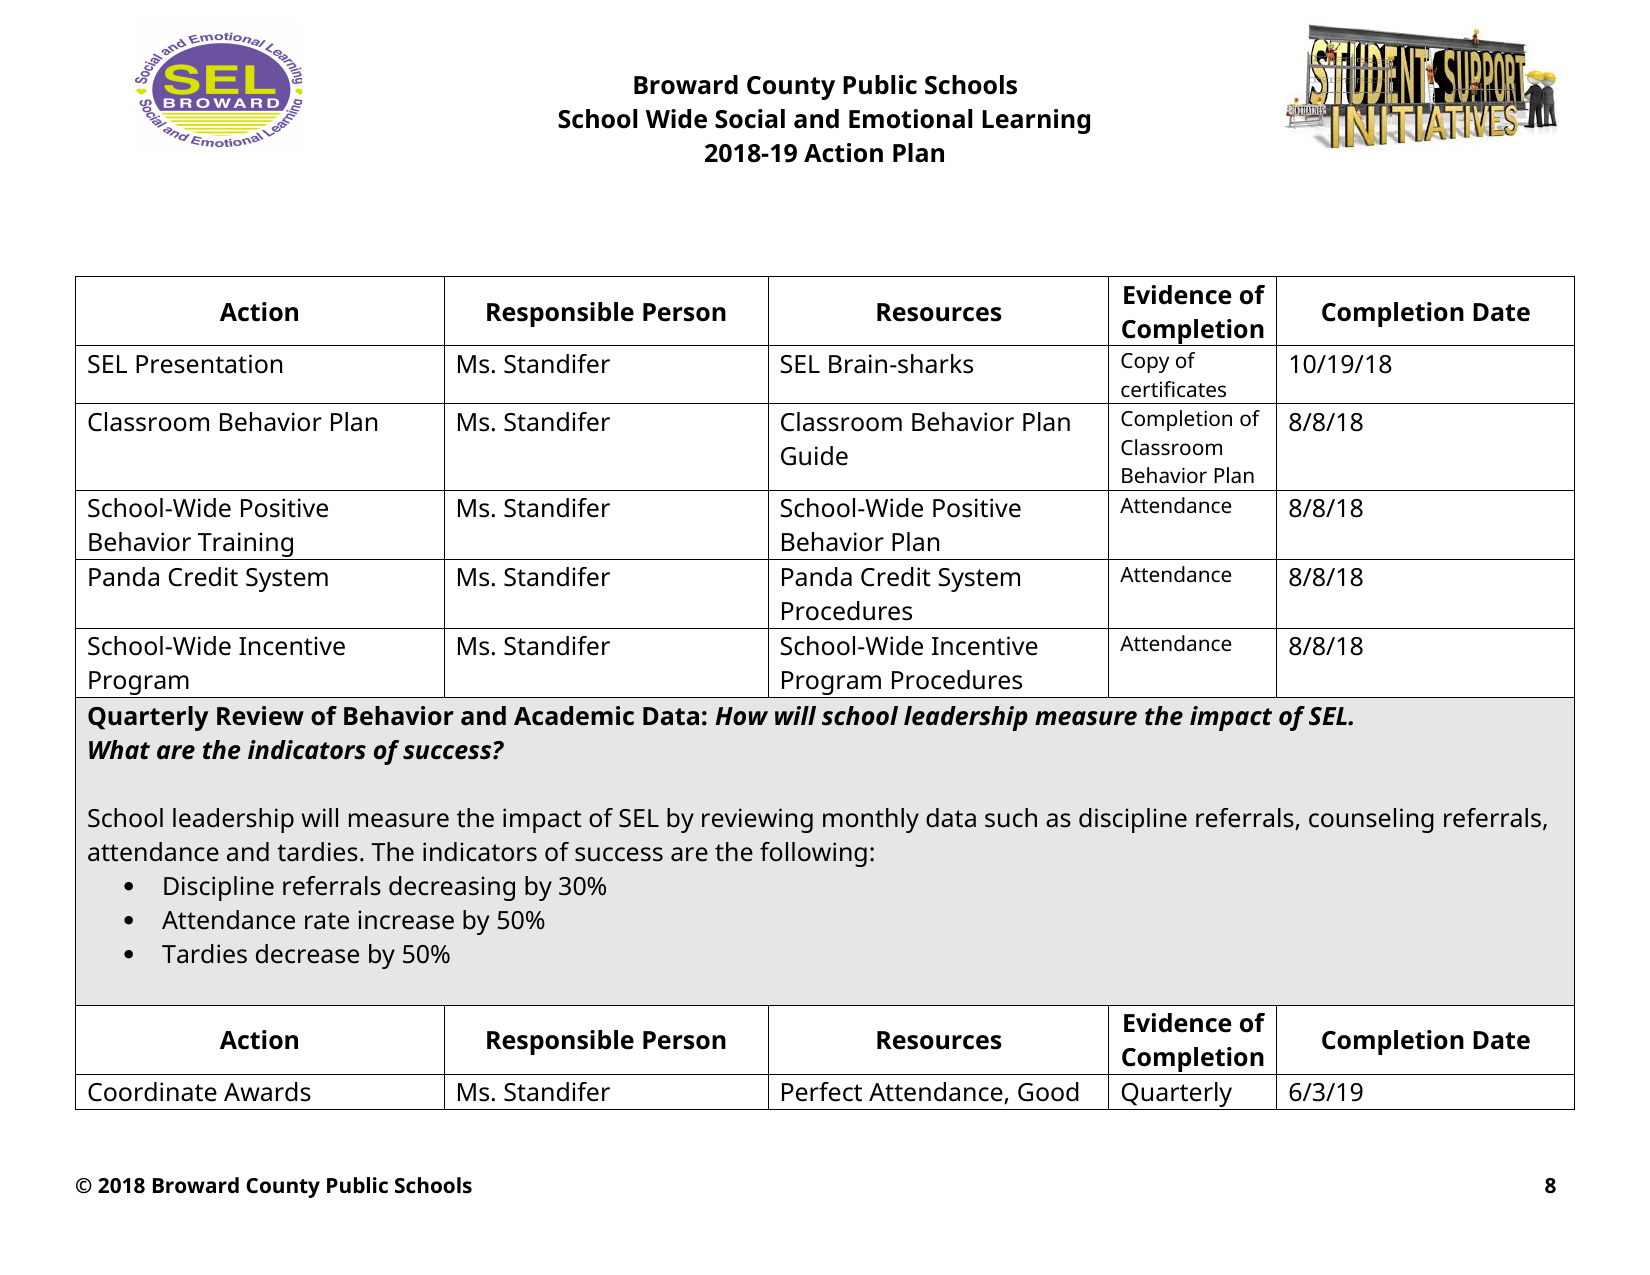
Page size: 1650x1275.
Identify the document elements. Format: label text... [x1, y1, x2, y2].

table_cell Panda Credit System [76, 560, 444, 628]
table_cell SEL Presentation [76, 346, 444, 403]
table_cell Quarterly Assemblies [1109, 1075, 1276, 1109]
table_cell Classroom Behavior Plan Guide [769, 404, 1108, 490]
table_cell Action [76, 277, 444, 345]
table_cell Attendance [1109, 560, 1276, 628]
table_cell 10/19/18 [1277, 346, 1574, 403]
table_cell School-Wide Positive Behavior Training [76, 491, 444, 559]
table_cell Ms. Standifer [445, 560, 768, 628]
table_cell Perfect Attendance, Good Citizenship, Principal Award, Kid of Character Certificates [769, 1075, 1108, 1109]
table_cell Attendance [1109, 491, 1276, 559]
table_cell 8/8/18 [1277, 560, 1574, 628]
table_cell School-Wide Positive Behavior Plan [769, 491, 1108, 559]
table_cell Resources [769, 277, 1108, 345]
table_cell 6/3/19 [1277, 1075, 1574, 1109]
table_cell Attendance [1109, 629, 1276, 697]
table_cell School-Wide Incentive Program [76, 629, 444, 697]
table_cell Copy of certificates [1109, 346, 1276, 403]
table_cell Ms. Standifer [445, 346, 768, 403]
table_cell 8/8/18 [1277, 404, 1574, 490]
table_cell Coordinate Awards Assemblies [76, 1075, 444, 1109]
table_cell Ms. Standifer [445, 629, 768, 697]
table_cell SEL Brain-sharks [769, 346, 1108, 403]
table_cell Evidence of Completion [1109, 1006, 1276, 1074]
table_cell School-Wide Incentive Program Procedures [769, 629, 1108, 697]
table_cell Panda Credit System Procedures [769, 560, 1108, 628]
table_cell Responsible Person [445, 277, 768, 345]
table_cell Classroom Behavior Plan [76, 404, 444, 490]
picture [1275, 18, 1571, 152]
table_cell Completion Date [1277, 1006, 1574, 1074]
table_cell 8/8/18 [1277, 629, 1574, 697]
table_cell Quarterly Review of Behavior and Academic Data: How will school leadership measure the impact of SEL. What are the indicators of success? School leadership will measure the impact of SEL by reviewing monthly data such as discipline referrals, counseling referrals, attendance and tardies. The indicators of success are the following: Discipline referrals decreasing by 30% Attendance rate increase by 50% Tardies decrease by 50% [76, 698, 1574, 1005]
table_cell Ms. Standifer [445, 491, 768, 559]
table_cell Completion of Classroom Behavior Plan [1109, 404, 1276, 490]
picture [131, 18, 302, 153]
table_cell Responsible Person [445, 1006, 768, 1074]
table_cell Completion Date [1277, 277, 1574, 345]
table_cell 8/8/18 [1277, 491, 1574, 559]
table_cell Resources [769, 1006, 1108, 1074]
table_cell Evidence of Completion [1109, 277, 1276, 345]
table_cell Action [76, 1006, 444, 1074]
table_cell Ms. Standifer [445, 404, 768, 490]
table_cell Ms. Standifer [445, 1075, 768, 1109]
